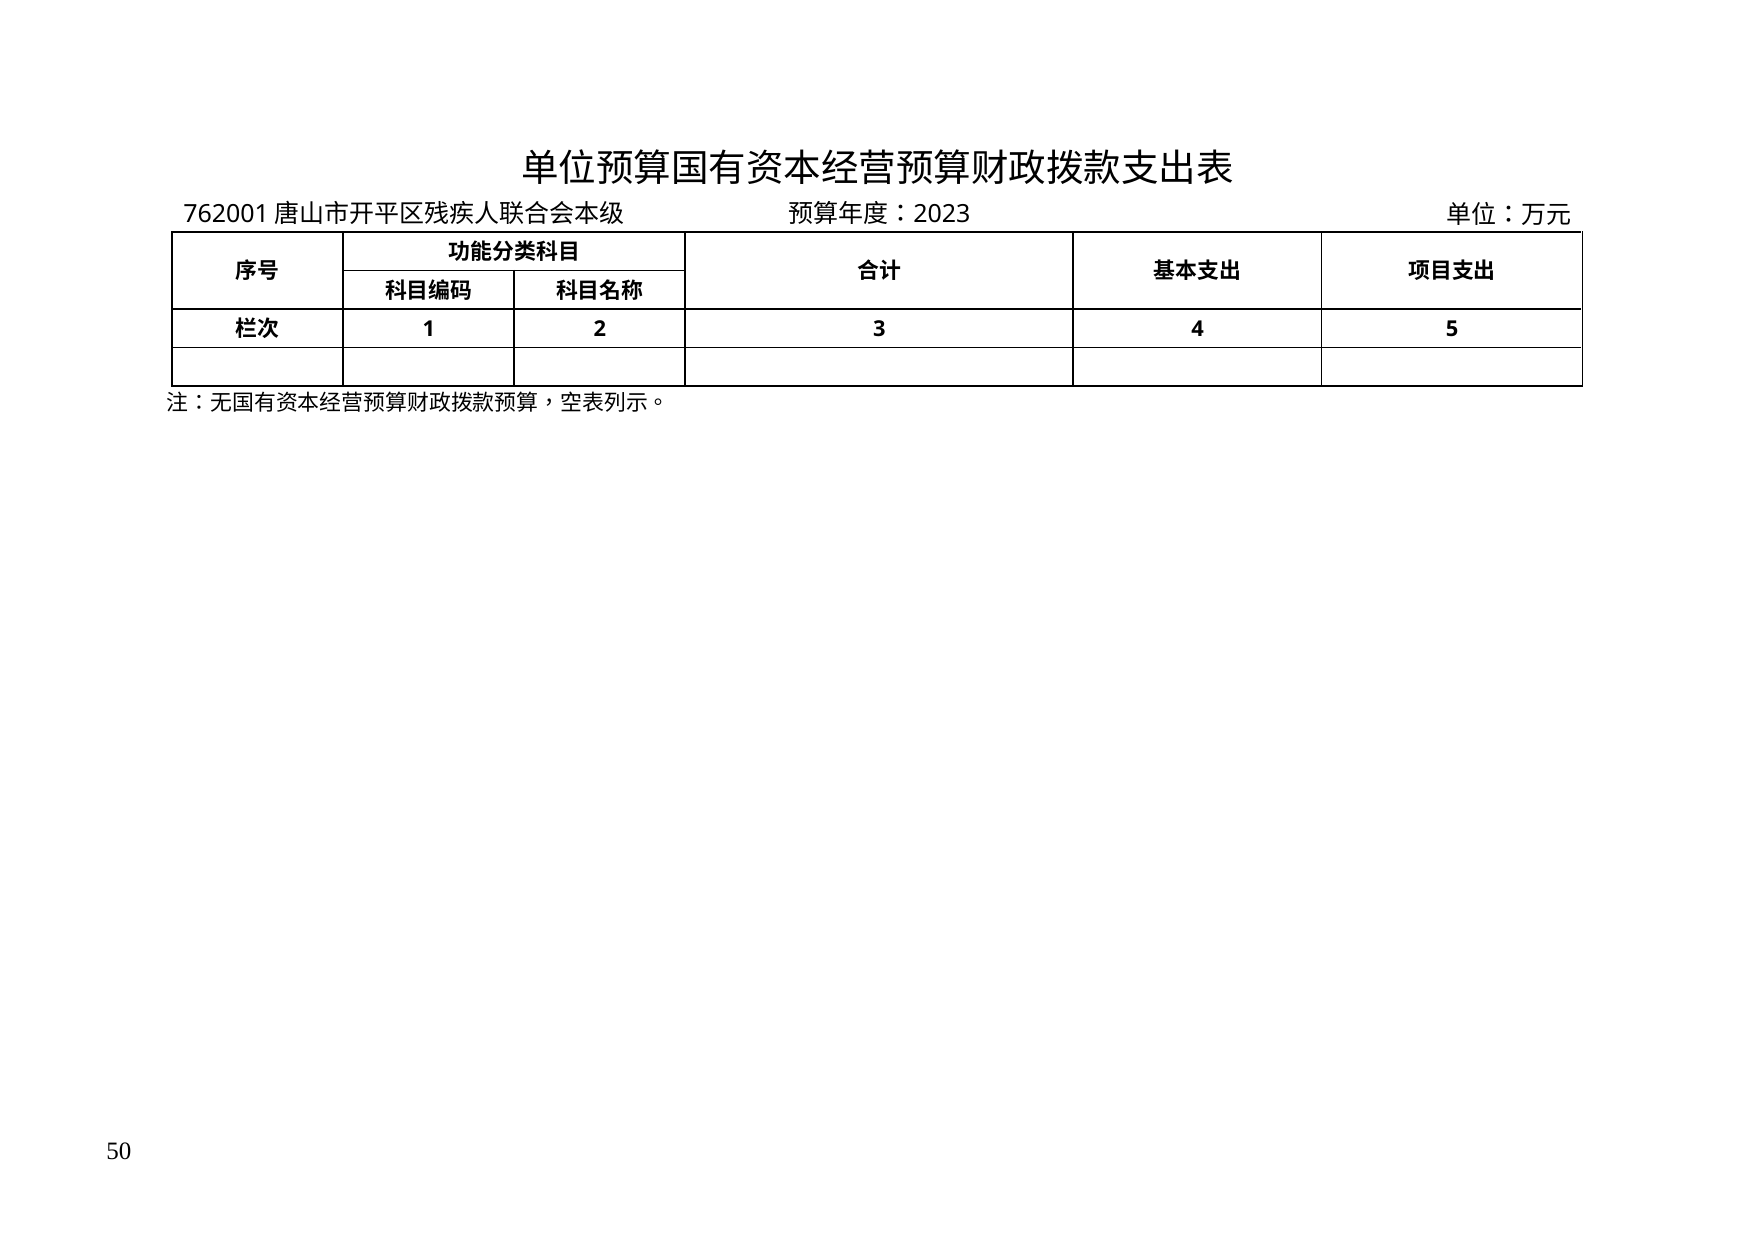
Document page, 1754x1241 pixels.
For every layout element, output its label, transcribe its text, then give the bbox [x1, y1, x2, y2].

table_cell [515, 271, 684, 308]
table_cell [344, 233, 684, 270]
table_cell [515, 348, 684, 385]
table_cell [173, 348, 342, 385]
text 单位预算国有资本经营预算财政拨款支出表 [106, 142, 1648, 193]
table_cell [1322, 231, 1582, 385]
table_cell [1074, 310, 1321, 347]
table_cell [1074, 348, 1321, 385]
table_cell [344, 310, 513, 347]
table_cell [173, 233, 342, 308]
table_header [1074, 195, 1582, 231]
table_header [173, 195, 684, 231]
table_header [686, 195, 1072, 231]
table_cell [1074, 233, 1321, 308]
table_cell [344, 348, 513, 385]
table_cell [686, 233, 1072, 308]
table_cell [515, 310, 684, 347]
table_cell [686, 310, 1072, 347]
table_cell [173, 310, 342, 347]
text 注：无国有资本经营预算财政拨款预算，空表列示。 [106, 387, 1648, 416]
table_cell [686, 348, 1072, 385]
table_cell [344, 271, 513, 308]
